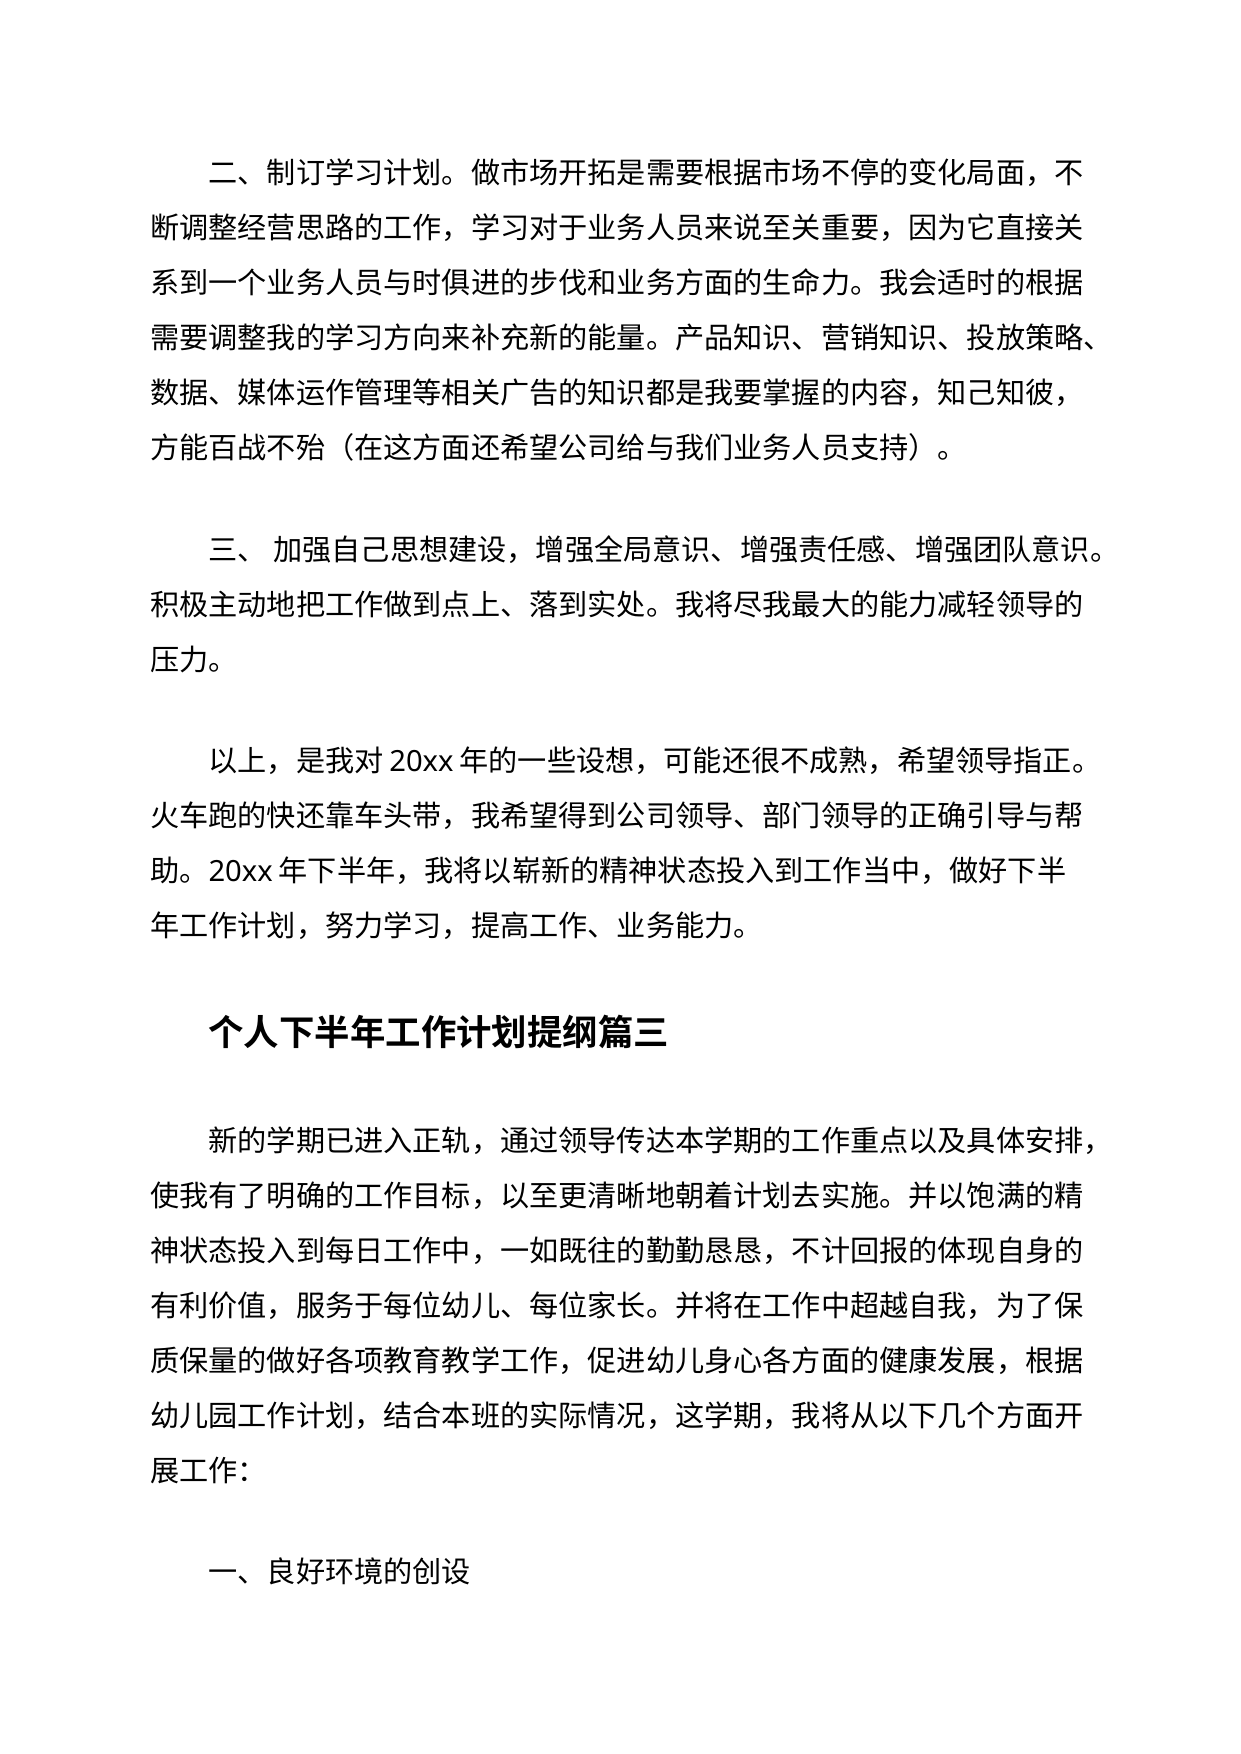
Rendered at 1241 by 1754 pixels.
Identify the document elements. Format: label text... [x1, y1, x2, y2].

text 个人下半年工作计划提纲篇三 [150, 1004, 1090, 1056]
text 以上，是我对20xx年的一些设想，可能还很不成熟，希望领导指正。火车跑的快还靠车头带，我希望得到公司领导、部门领导的正确引导与帮助。20xx年下半年，我将以崭新的精神状态投入到工作当中，做好下半年工作计划，努力学习，提高工作、业务能力。 [150, 738, 1090, 945]
text 一、良好环境的创设 [150, 1549, 1090, 1591]
text 新的学期已进入正轨，通过领导传达本学期的工作重点以及具体安排，使我有了明确的工作目标，以至更清晰地朝着计划去实施。并以饱满的精神状态投入到每日工作中，一如既往的勤勤恳恳，不计回报的体现自身的有利价值，服务于每位幼儿、每位家长。并将在工作中超越自我，为了保质保量的做好各项教育教学工作，促进幼儿身心各方面的健康发展，根据幼儿园工作计划，结合本班的实际情况，这学期，我将从以下几个方面开展工作： [150, 1118, 1090, 1489]
text 三、 加强自己思想建设，增强全局意识、增强责任感、增强团队意识。积极主动地把工作做到点上、落到实处。我将尽我最大的能力减轻领导的压力。 [150, 526, 1090, 678]
text 二、制订学习计划。做市场开拓是需要根据市场不停的变化局面，不断调整经营思路的工作，学习对于业务人员来说至关重要，因为它直接关系到一个业务人员与时俱进的步伐和业务方面的生命力。我会适时的根据需要调整我的学习方向来补充新的能量。产品知识、营销知识、投放策略、数据、媒体运作管理等相关广告的知识都是我要掌握的内容，知己知彼，方能百战不殆（在这方面还希望公司给与我们业务人员支持）。 [150, 150, 1090, 467]
